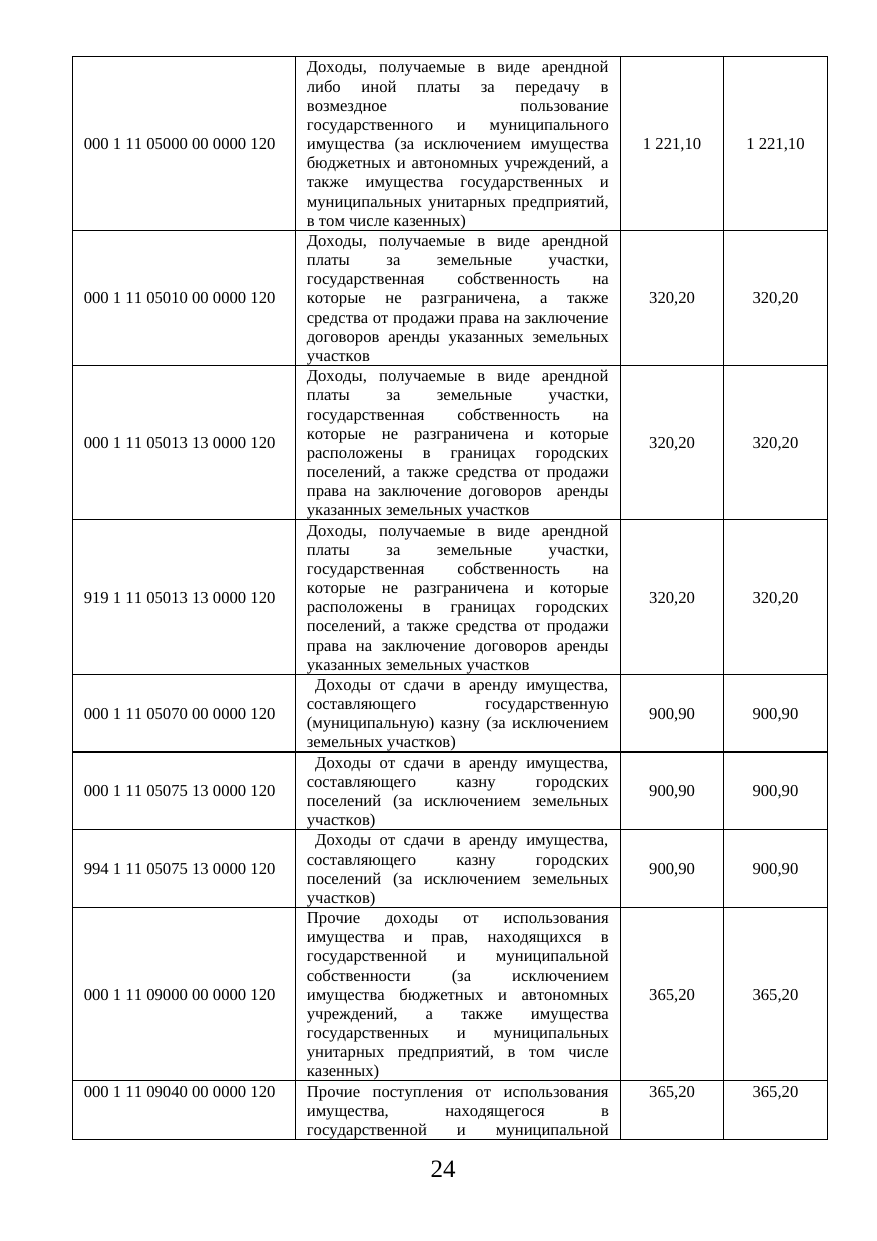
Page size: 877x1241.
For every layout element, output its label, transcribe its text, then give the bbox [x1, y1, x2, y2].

table_cell 919 1 11 05013 13 0000 120 [73, 520, 295, 674]
table_cell 365,20 [621, 1081, 723, 1139]
table_cell 900,90 [724, 830, 827, 907]
table_cell 900,90 [621, 753, 723, 829]
table_cell 000 1 11 05010 00 0000 120 [73, 231, 295, 365]
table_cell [73, 1081, 295, 1139]
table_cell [296, 1081, 620, 1139]
table_cell 320,20 [621, 231, 723, 365]
table_cell 000 1 11 05013 13 0000 120 [73, 366, 295, 519]
table_cell 900,90 [724, 753, 827, 829]
table_cell 1 221,10 [724, 57, 827, 230]
table_cell 900,90 [621, 830, 723, 907]
table_cell 900,90 [621, 675, 723, 751]
table_cell 320,20 [724, 520, 827, 674]
table_cell 320,20 [621, 366, 723, 519]
table_cell 000 1 11 05075 13 0000 120 [73, 753, 295, 829]
table_cell 000 1 11 05070 00 0000 120 [73, 675, 295, 751]
table_cell Доходы от сдачи в аренду имущества, составляющего государственную (муниципальную) казну (за исключением земельных участков) [296, 675, 620, 751]
table_cell 320,20 [621, 520, 723, 674]
table_cell 365,20 [724, 1081, 827, 1139]
table_cell 365,20 [724, 908, 827, 1080]
table_cell Доходы, получаемые в виде арендной платы за земельные участки, государственная собственность на которые не разграничена и которые расположены в границах городских поселений, а также средства от продажи права на заключение договоров аренды указанных земельных участков [296, 520, 620, 674]
table_cell Доходы, получаемые в виде арендной либо иной платы за передачу в возмездное пользование государственного и муниципального имущества (за исключением имущества бюджетных и автономных учреждений, а также имущества государственных и муниципальных унитарных предприятий, в том числе казенных) [296, 57, 620, 230]
table_cell 1 221,10 [621, 57, 723, 230]
table_cell 000 1 11 05000 00 0000 120 [73, 57, 295, 230]
table_cell 994 1 11 05075 13 0000 120 [73, 830, 295, 907]
table_cell 320,20 [724, 231, 827, 365]
table_cell 320,20 [724, 366, 827, 519]
table_cell 900,90 [724, 675, 827, 751]
table_cell Прочие доходы от использования имущества и прав, находящихся в государственной и муниципальной собственности (за исключением имущества бюджетных и автономных учреждений, а также имущества государственных и муниципальных унитарных предприятий, в том числе казенных) [296, 908, 620, 1080]
table_cell Доходы от сдачи в аренду имущества, составляющего казну городских поселений (за исключением земельных участков) [296, 753, 620, 829]
table_cell 365,20 [621, 908, 723, 1080]
table_cell Доходы, получаемые в виде арендной платы за земельные участки, государственная собственность на которые не разграничена, а также средства от продажи права на заключение договоров аренды указанных земельных участков [296, 231, 620, 365]
table_cell Доходы, получаемые в виде арендной платы за земельные участки, государственная собственность на которые не разграничена и которые расположены в границах городских поселений, а также средства от продажи права на заключение договоров аренды указанных земельных участков [296, 366, 620, 519]
table_cell Доходы от сдачи в аренду имущества, составляющего казну городских поселений (за исключением земельных участков) [296, 830, 620, 907]
table_cell 000 1 11 09000 00 0000 120 [73, 908, 295, 1080]
